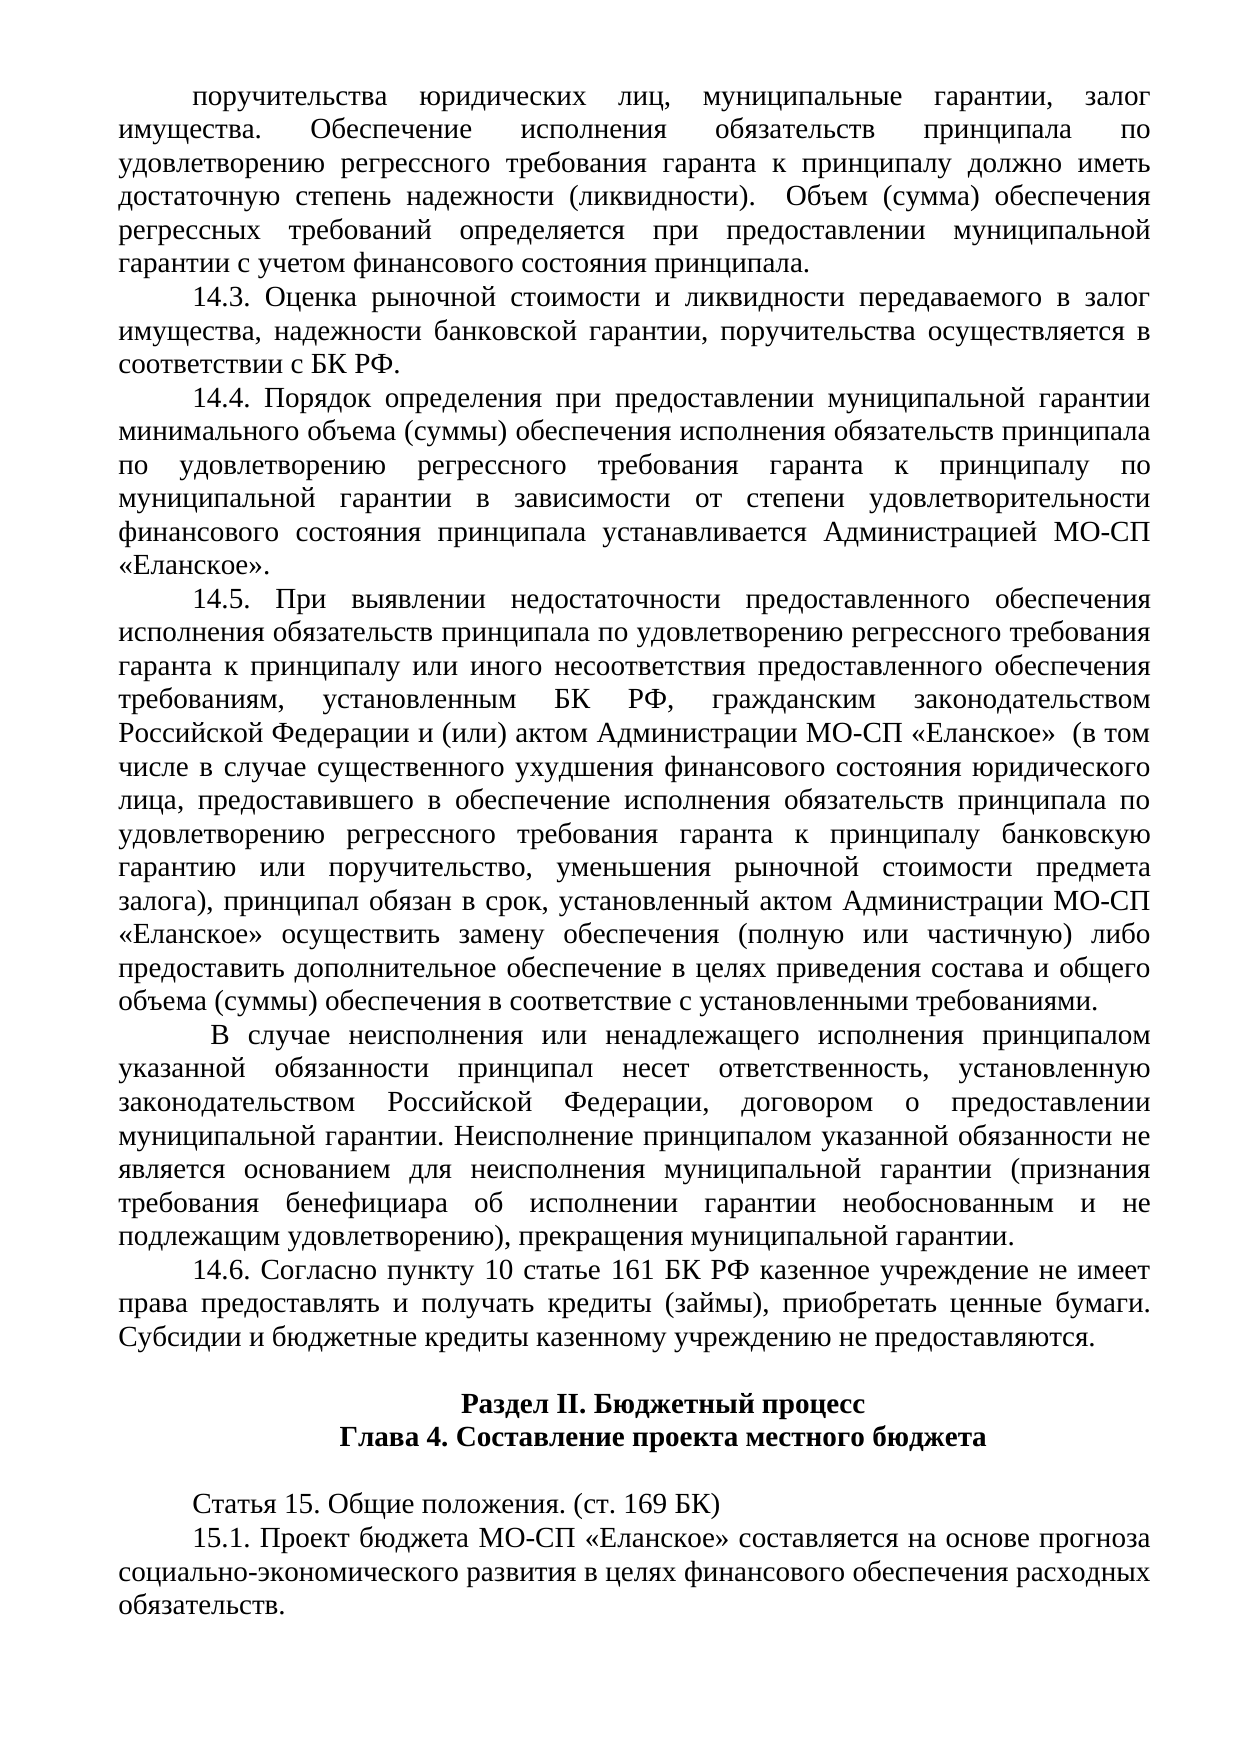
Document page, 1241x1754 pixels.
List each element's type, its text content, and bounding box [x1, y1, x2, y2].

text Раздел II. Бюджетный процесс [118, 1386, 1152, 1419]
text Глава 4. Составление проекта местного бюджета [118, 1419, 1152, 1453]
text В случае неисполнения или ненадлежащего исполнения принципалом указанной обязанности принципал несет ответственность, установленную законодательством Российской Федерации, договором о предоставлении муниципальной гарантии. Неисполнение принципалом указанной обязанности не является основанием для неисполнения муниципальной гарантии (признания требования бенефициара об исполнении гарантии необоснованным и не подлежащим удовлетворению), прекращения муниципальной гарантии. [118, 1017, 1152, 1252]
text 14.5. При выявлении недостаточности предоставленного обеспечения исполнения обязательств принципала по удовлетворению регрессного требования гаранта к принципалу или иного несоответствия предоставленного обеспечения требованиям, установленным БК РФ, гражданским законодательством Российской Федерации и (или) актом Администрации МО-СП «Еланское» (в том числе в случае существенного ухудшения финансового состояния юридического лица, предоставившего в обеспечение исполнения обязательств принципала по удовлетворению регрессного требования гаранта к принципалу банковскую гарантию или поручительство, уменьшения рыночной стоимости предмета залога), принципал обязан в срок, установленный актом Администрации МО-СП «Еланское» осуществить замену обеспечения (полную или частичную) либо предоставить дополнительное обеспечение в целях приведения состава и общего объема (суммы) обеспечения в соответствие с установленными требованиями. [118, 581, 1152, 1017]
text 14.3. Оценка рыночной стоимости и ликвидности передаваемого в залог имущества, надежности банковской гарантии, поручительства осуществляется в соответствии с БК РФ. [118, 279, 1152, 380]
text 14.6. Согласно пункту 10 статье 161 БК РФ казенное учреждение не имеет права предоставлять и получать кредиты (займы), приобретать ценные бумаги. Субсидии и бюджетные кредиты казенному учреждению не предоставляются. [118, 1252, 1152, 1352]
text поручительства юридических лиц, муниципальные гарантии, залог имущества. Обеспечение исполнения обязательств принципала по удовлетворению регрессного требования гаранта к принципалу должно иметь достаточную степень надежности (ликвидности). Объем (сумма) обеспечения регрессных требований определяется при предоставлении муниципальной гарантии с учетом финансового состояния принципала. [118, 78, 1152, 279]
text 15.1. Проект бюджета МО-СП «Еланское» составляется на основе прогноза социально-экономического развития в целях финансового обеспечения расходных обязательств. [118, 1520, 1152, 1621]
text 14.4. Порядок определения при предоставлении муниципальной гарантии минимального объема (суммы) обеспечения исполнения обязательств принципала по удовлетворению регрессного требования гаранта к принципалу по муниципальной гарантии в зависимости от степени удовлетворительности финансового состояния принципала устанавливается Администрацией МО-СП «Еланское». [118, 380, 1152, 581]
text Статья 15. Общие положения. (ст. 169 БК) [118, 1487, 1152, 1520]
